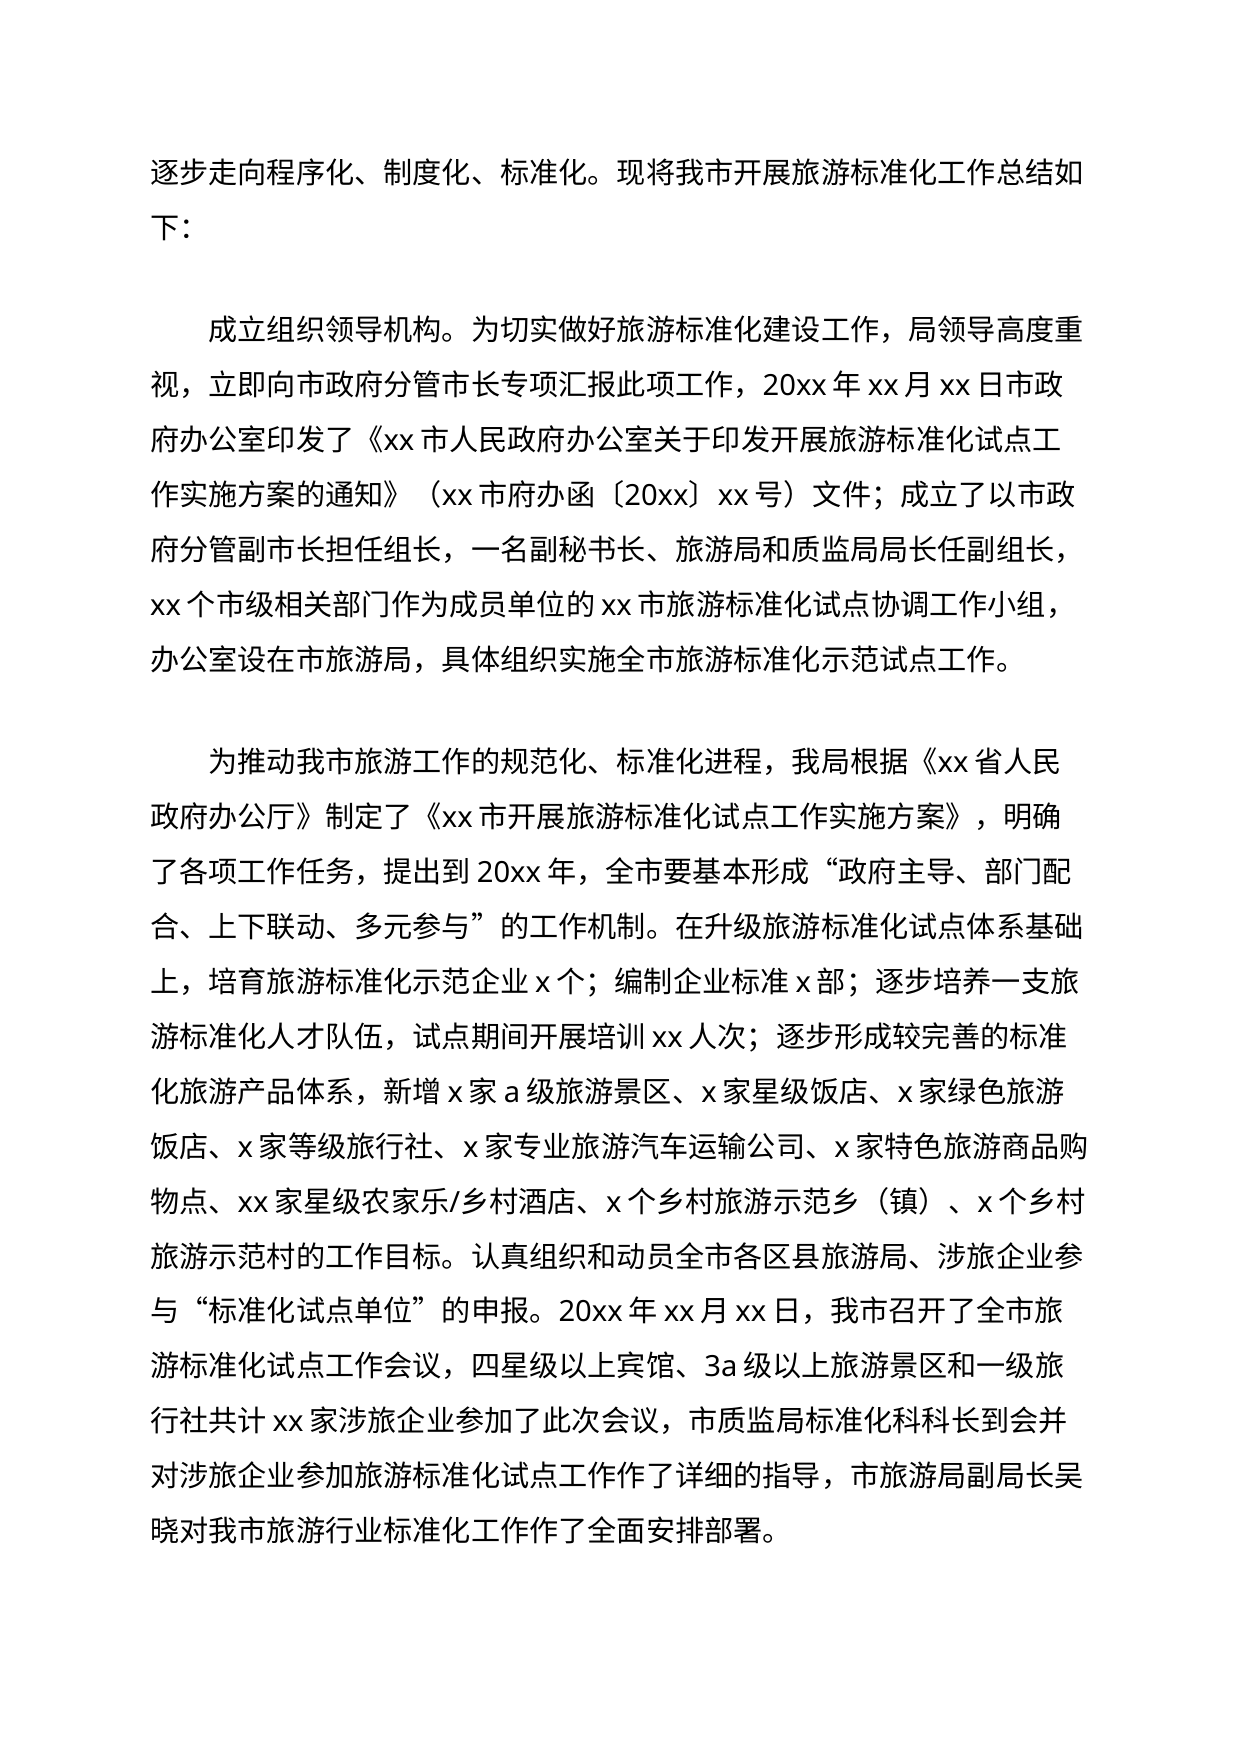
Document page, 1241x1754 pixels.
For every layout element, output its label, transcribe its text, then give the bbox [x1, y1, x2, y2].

text 为推动我市旅游工作的规范化、标准化进程，我局根据《xx省人民政府办公厅》制定了《xx市开展旅游标准化试点工作实施方案》，明确了各项工作任务，提出到20xx年，全市要基本形成“政府主导、部门配合、上下联动、多元参与”的工作机制。在升级旅游标准化试点体系基础上，培育旅游标准化示范企业x个；编制企业标准x部；逐步培养一支旅游标准化人才队伍，试点期间开展培训xx人次；逐步形成较完善的标准化旅游产品体系，新增x家a级旅游景区、x家星级饭店、x家绿色旅游饭店、x家等级旅行社、x家专业旅游汽车运输公司、x家特色旅游商品购物点、xx家星级农家乐/乡村酒店、x个乡村旅游示范乡（镇）、x个乡村旅游示范村的工作目标。认真组织和动员全市各区县旅游局、涉旅企业参与“标准化试点单位”的申报。20xx年xx月xx日，我市召开了全市旅游标准化试点工作会议，四星级以上宾馆、3a级以上旅游景区和一级旅行社共计xx家涉旅企业参加了此次会议，市质监局标准化科科长到会并对涉旅企业参加旅游标准化试点工作作了详细的指导，市旅游局副局长吴晓对我市旅游行业标准化工作作了全面安排部署。 [150, 738, 1090, 1550]
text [150, 150, 1090, 247]
text 成立组织领导机构。为切实做好旅游标准化建设工作，局领导高度重视，立即向市政府分管市长专项汇报此项工作，20xx年xx月xx日市政府办公室印发了《xx市人民政府办公室关于印发开展旅游标准化试点工作实施方案的通知》（xx市府办函〔20xx〕xx号）文件；成立了以市政府分管副市长担任组长，一名副秘书长、旅游局和质监局局长任副组长，xx个市级相关部门作为成员单位的xx市旅游标准化试点协调工作小组，办公室设在市旅游局，具体组织实施全市旅游标准化示范试点工作。 [150, 307, 1090, 679]
